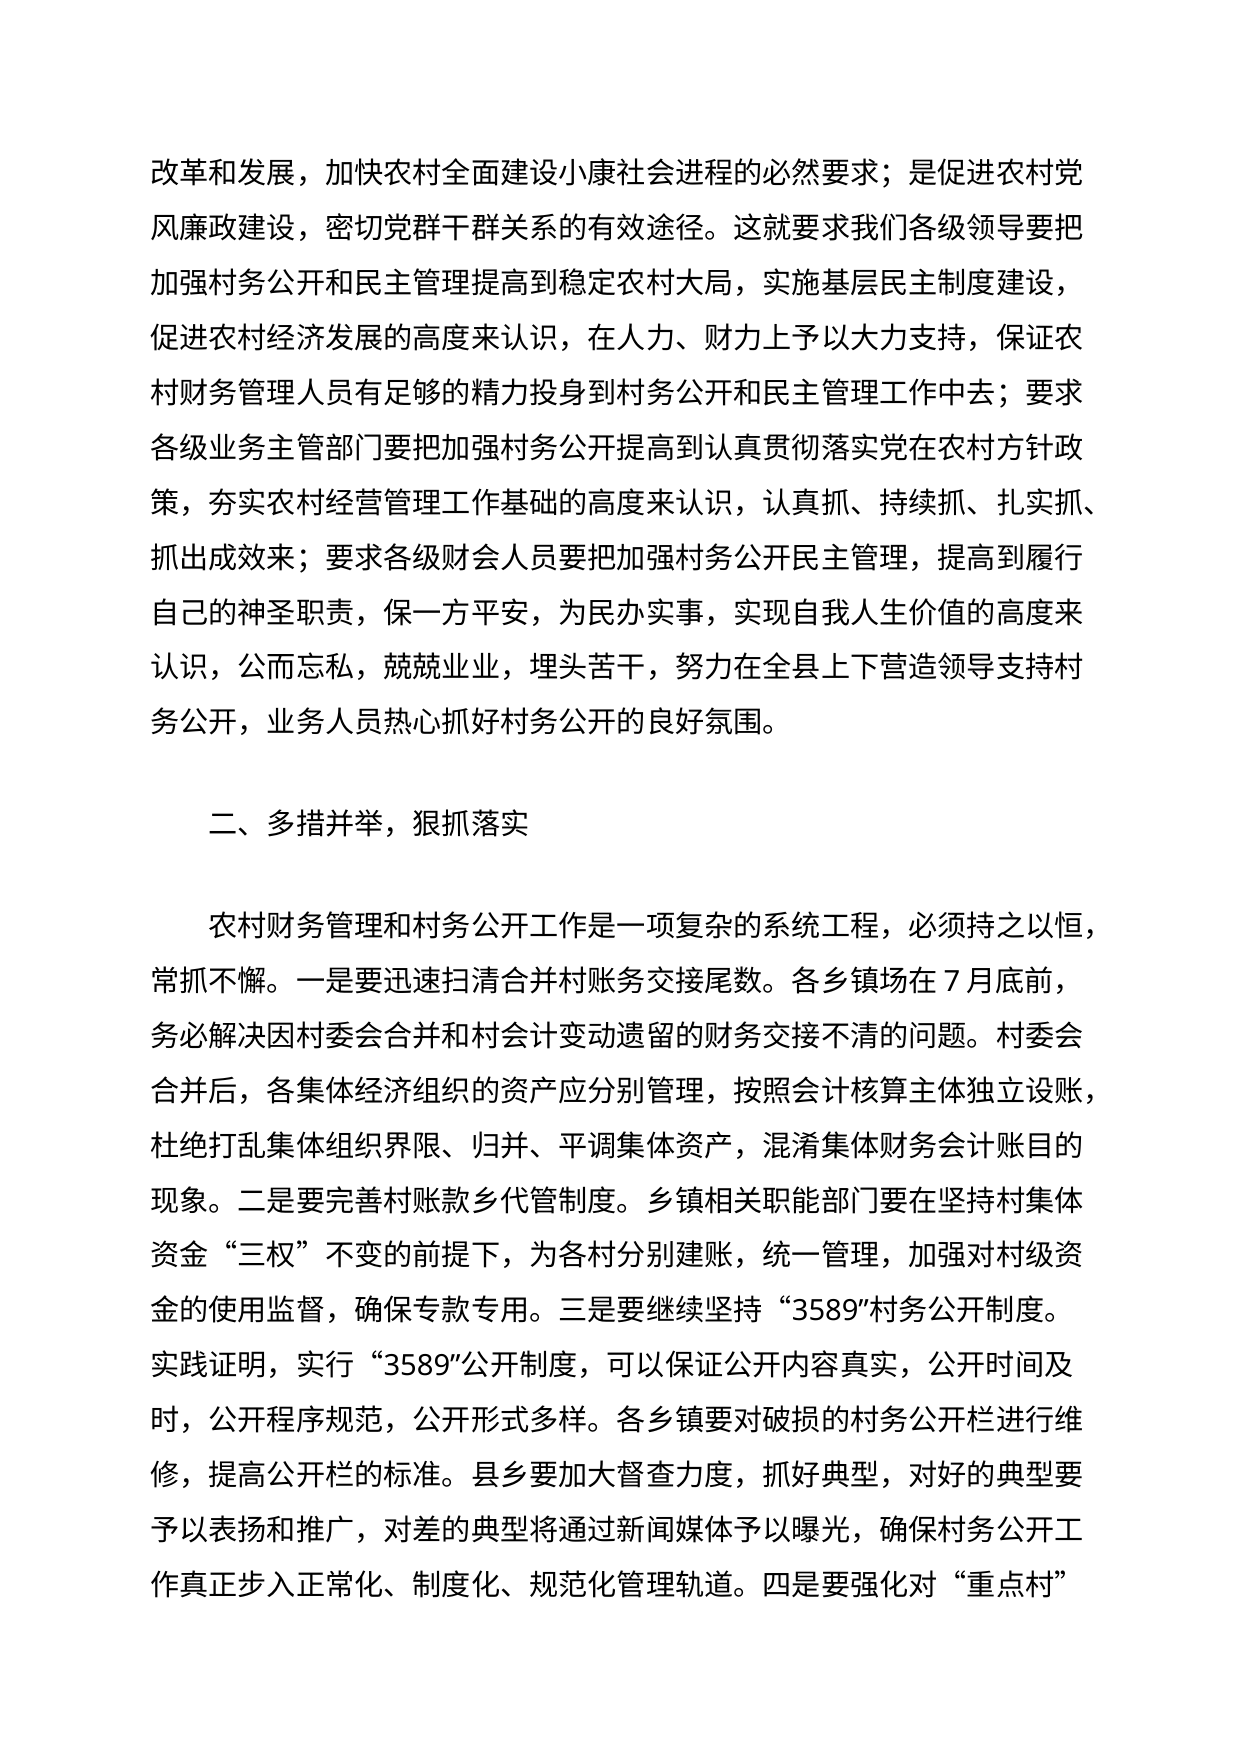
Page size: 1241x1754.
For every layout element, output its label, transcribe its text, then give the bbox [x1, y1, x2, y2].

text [150, 902, 1090, 1604]
text 二、多措并举，狠抓落实 [150, 801, 1090, 843]
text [150, 150, 1090, 741]
